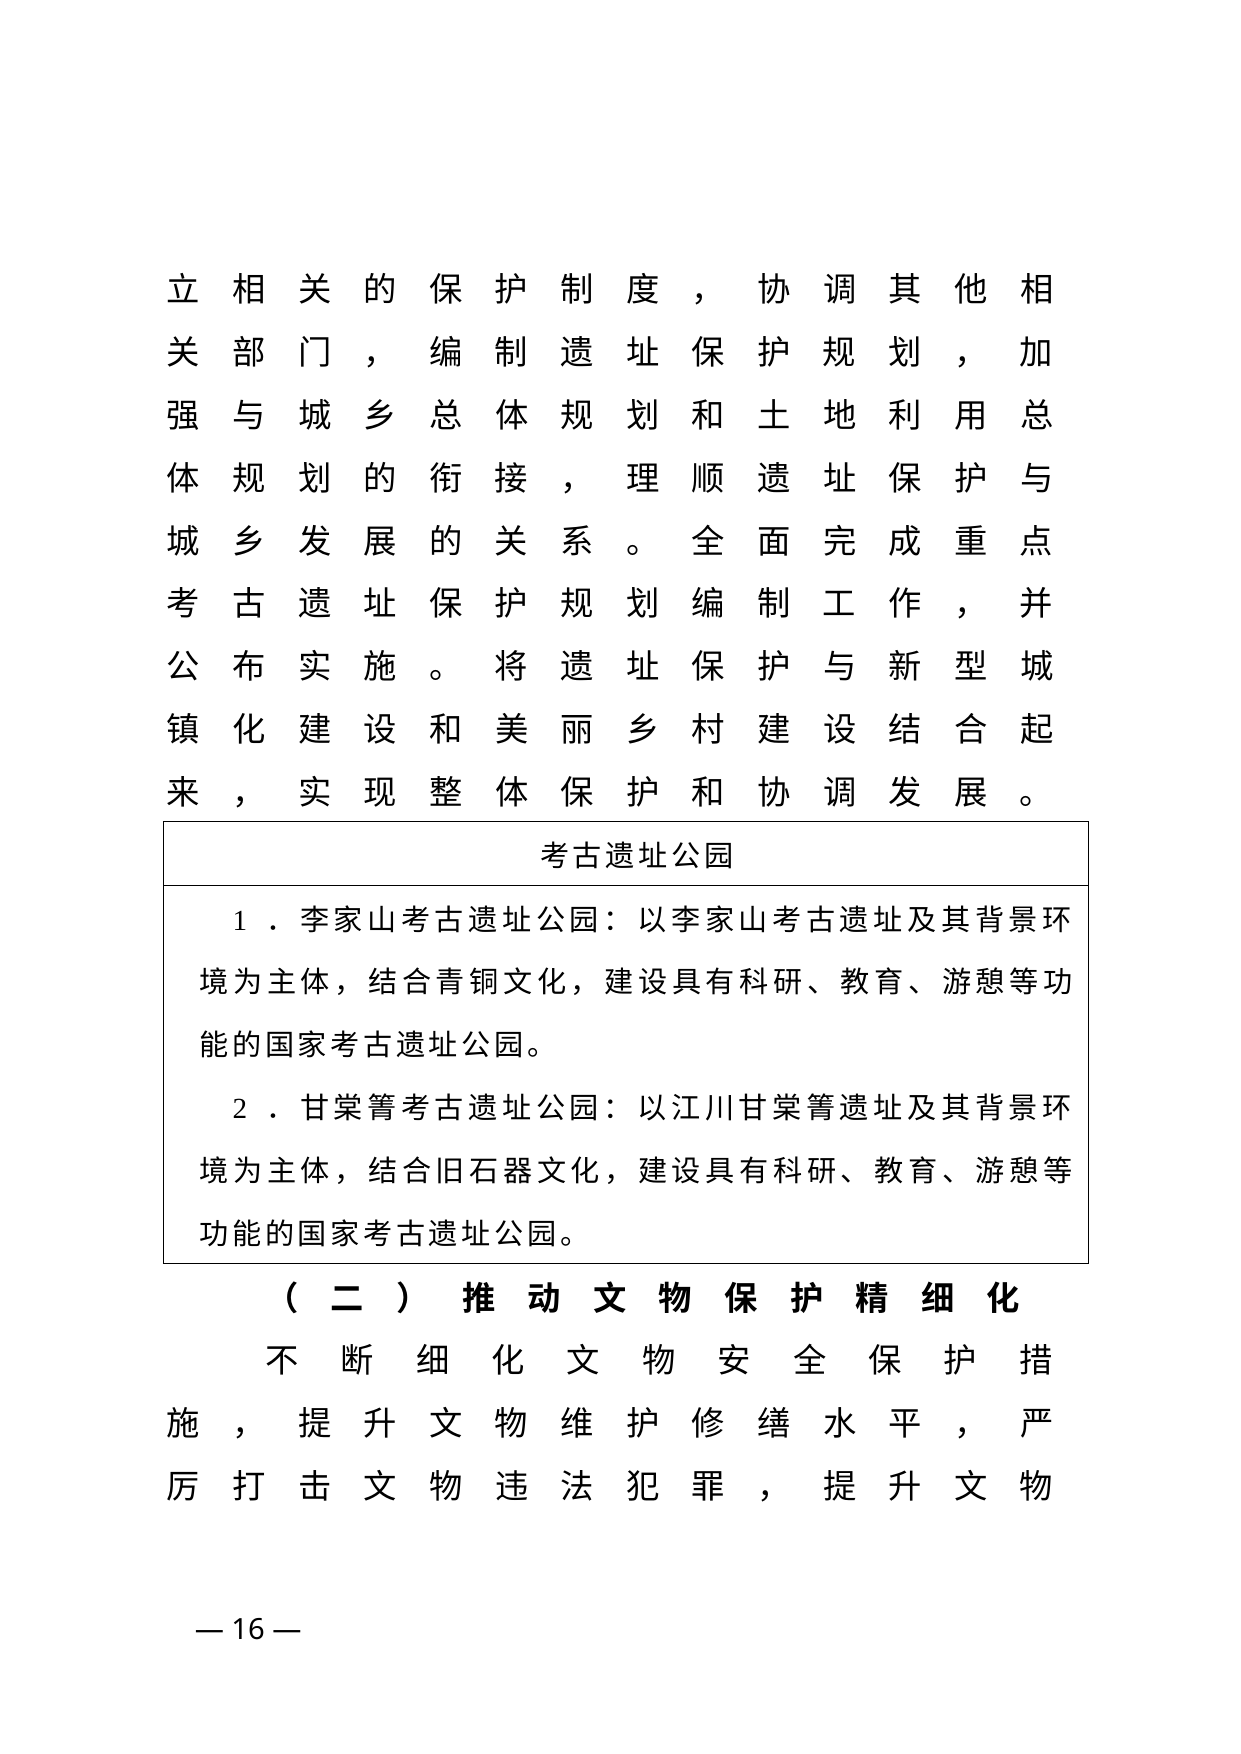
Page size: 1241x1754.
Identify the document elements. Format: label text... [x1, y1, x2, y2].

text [167, 256, 1085, 821]
table_cell 1．李家山考古遗址公园：以李家山考古遗址及其背景环境为主体，结合青铜文化，建设具有科研、教育、游憩等功能的国家考古遗址公园。 2．甘棠箐考古遗址公园：以江川甘棠箐遗址及其背景环境为主体，结合旧石器文化，建设具有科研、教育、游憩等功能的国家考古遗址公园。 [164, 886, 1088, 1263]
table_header 考古遗址公园 [164, 822, 1088, 885]
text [167, 1327, 1085, 1515]
text （二）推动文物保护精细化 [167, 1264, 1085, 1327]
